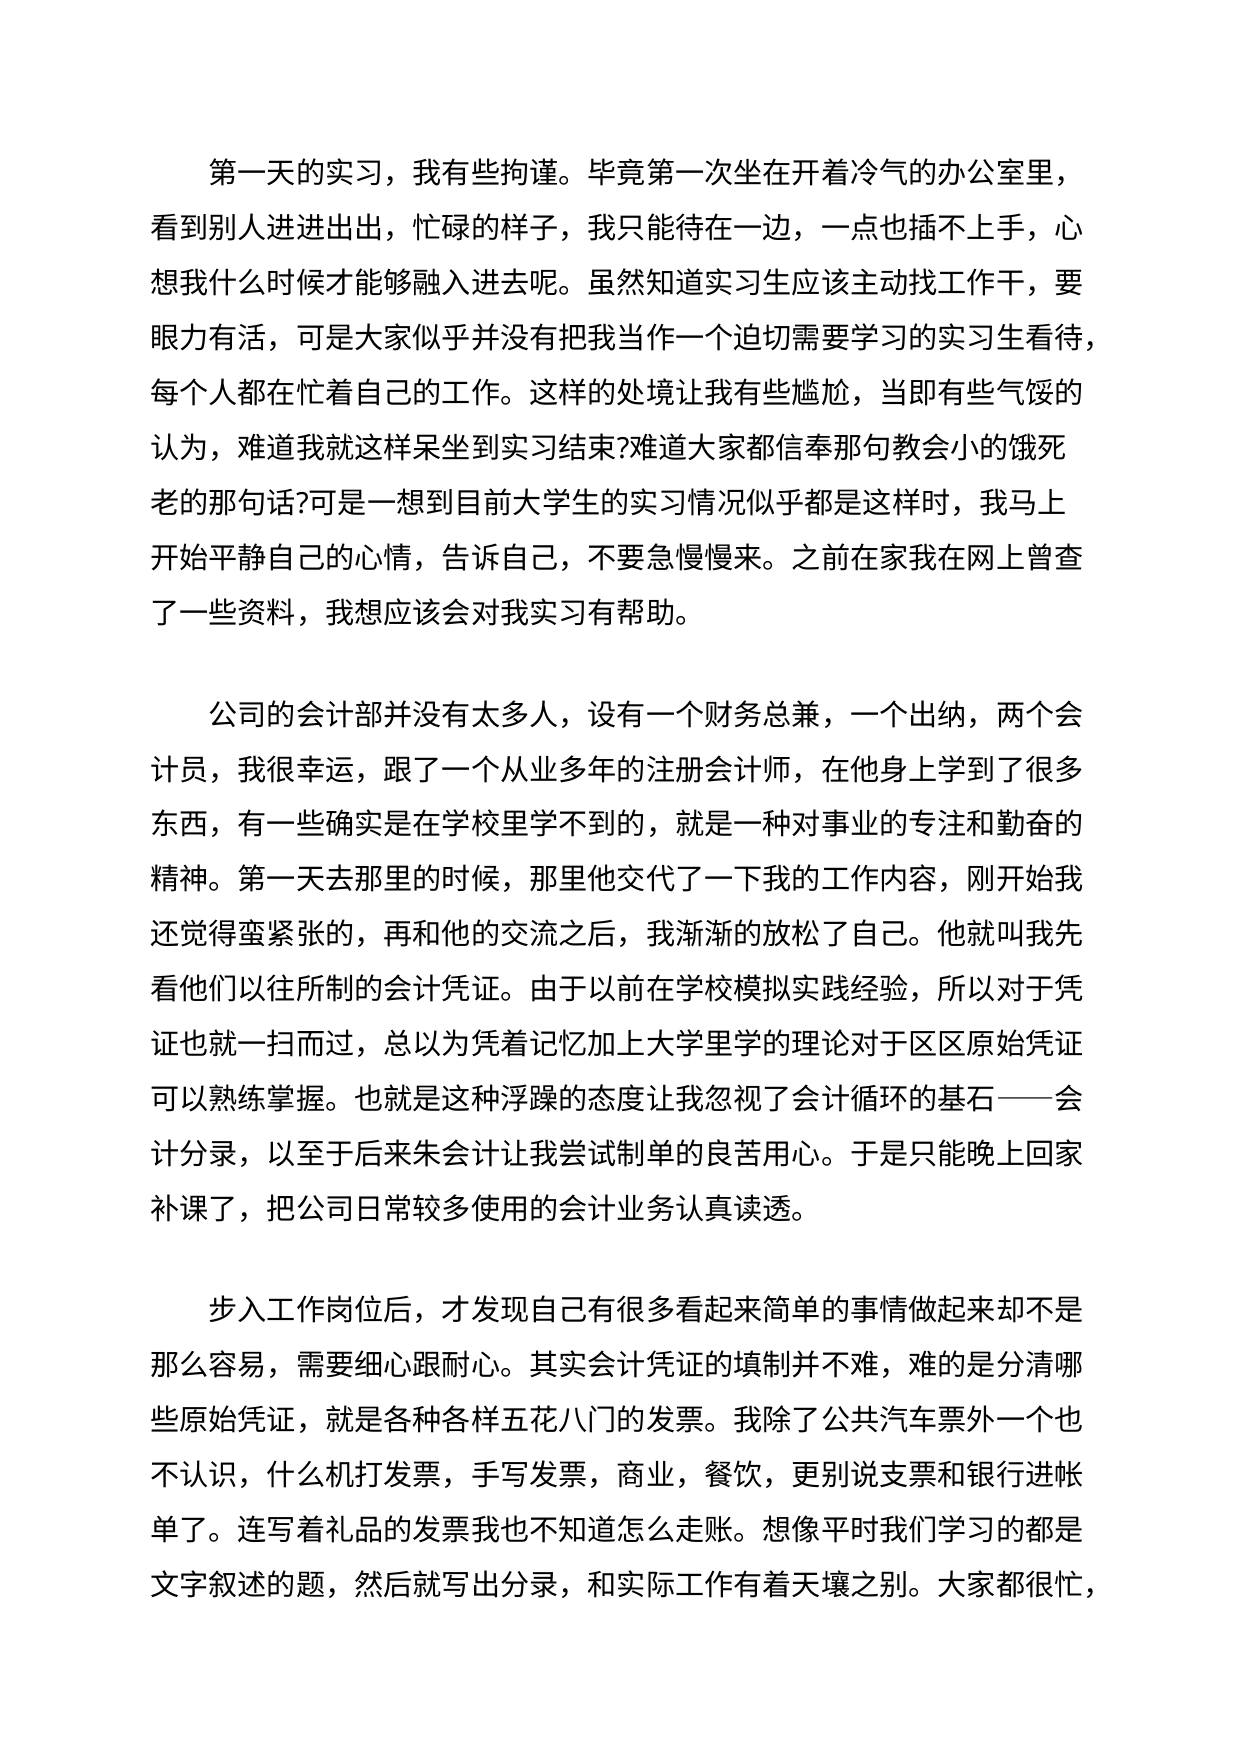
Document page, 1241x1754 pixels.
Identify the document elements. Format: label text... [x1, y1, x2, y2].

text 第一天的实习，我有些拘谨。毕竟第一次坐在开着冷气的办公室里，看到别人进进出出，忙碌的样子，我只能待在一边，一点也插不上手，心想我什么时候才能够融入进去呢。虽然知道实习生应该主动找工作干，要眼力有活，可是大家似乎并没有把我当作一个迫切需要学习的实习生看待，每个人都在忙着自己的工作。这样的处境让我有些尴尬，当即有些气馁的认为，难道我就这样呆坐到实习结束?难道大家都信奉那句教会小的饿死老的那句话?可是一想到目前大学生的实习情况似乎都是这样时，我马上开始平静自己的心情，告诉自己，不要急慢慢来。之前在家我在网上曾查了一些资料，我想应该会对我实习有帮助。 [150, 150, 1090, 632]
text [150, 1287, 1090, 1604]
text 公司的会计部并没有太多人，设有一个财务总兼，一个出纳，两个会计员，我很幸运，跟了一个从业多年的注册会计师，在他身上学到了很多东西，有一些确实是在学校里学不到的，就是一种对事业的专注和勤奋的精神。第一天去那里的时候，那里他交代了一下我的工作内容，刚开始我还觉得蛮紧张的，再和他的交流之后，我渐渐的放松了自己。他就叫我先看他们以往所制的会计凭证。由于以前在学校模拟实践经验，所以对于凭证也就一扫而过，总以为凭着记忆加上大学里学的理论对于区区原始凭证可以熟练掌握。也就是这种浮躁的态度让我忽视了会计循环的基石——会计分录，以至于后来朱会计让我尝试制单的良苦用心。于是只能晚上回家补课了，把公司日常较多使用的会计业务认真读透。 [150, 691, 1090, 1227]
